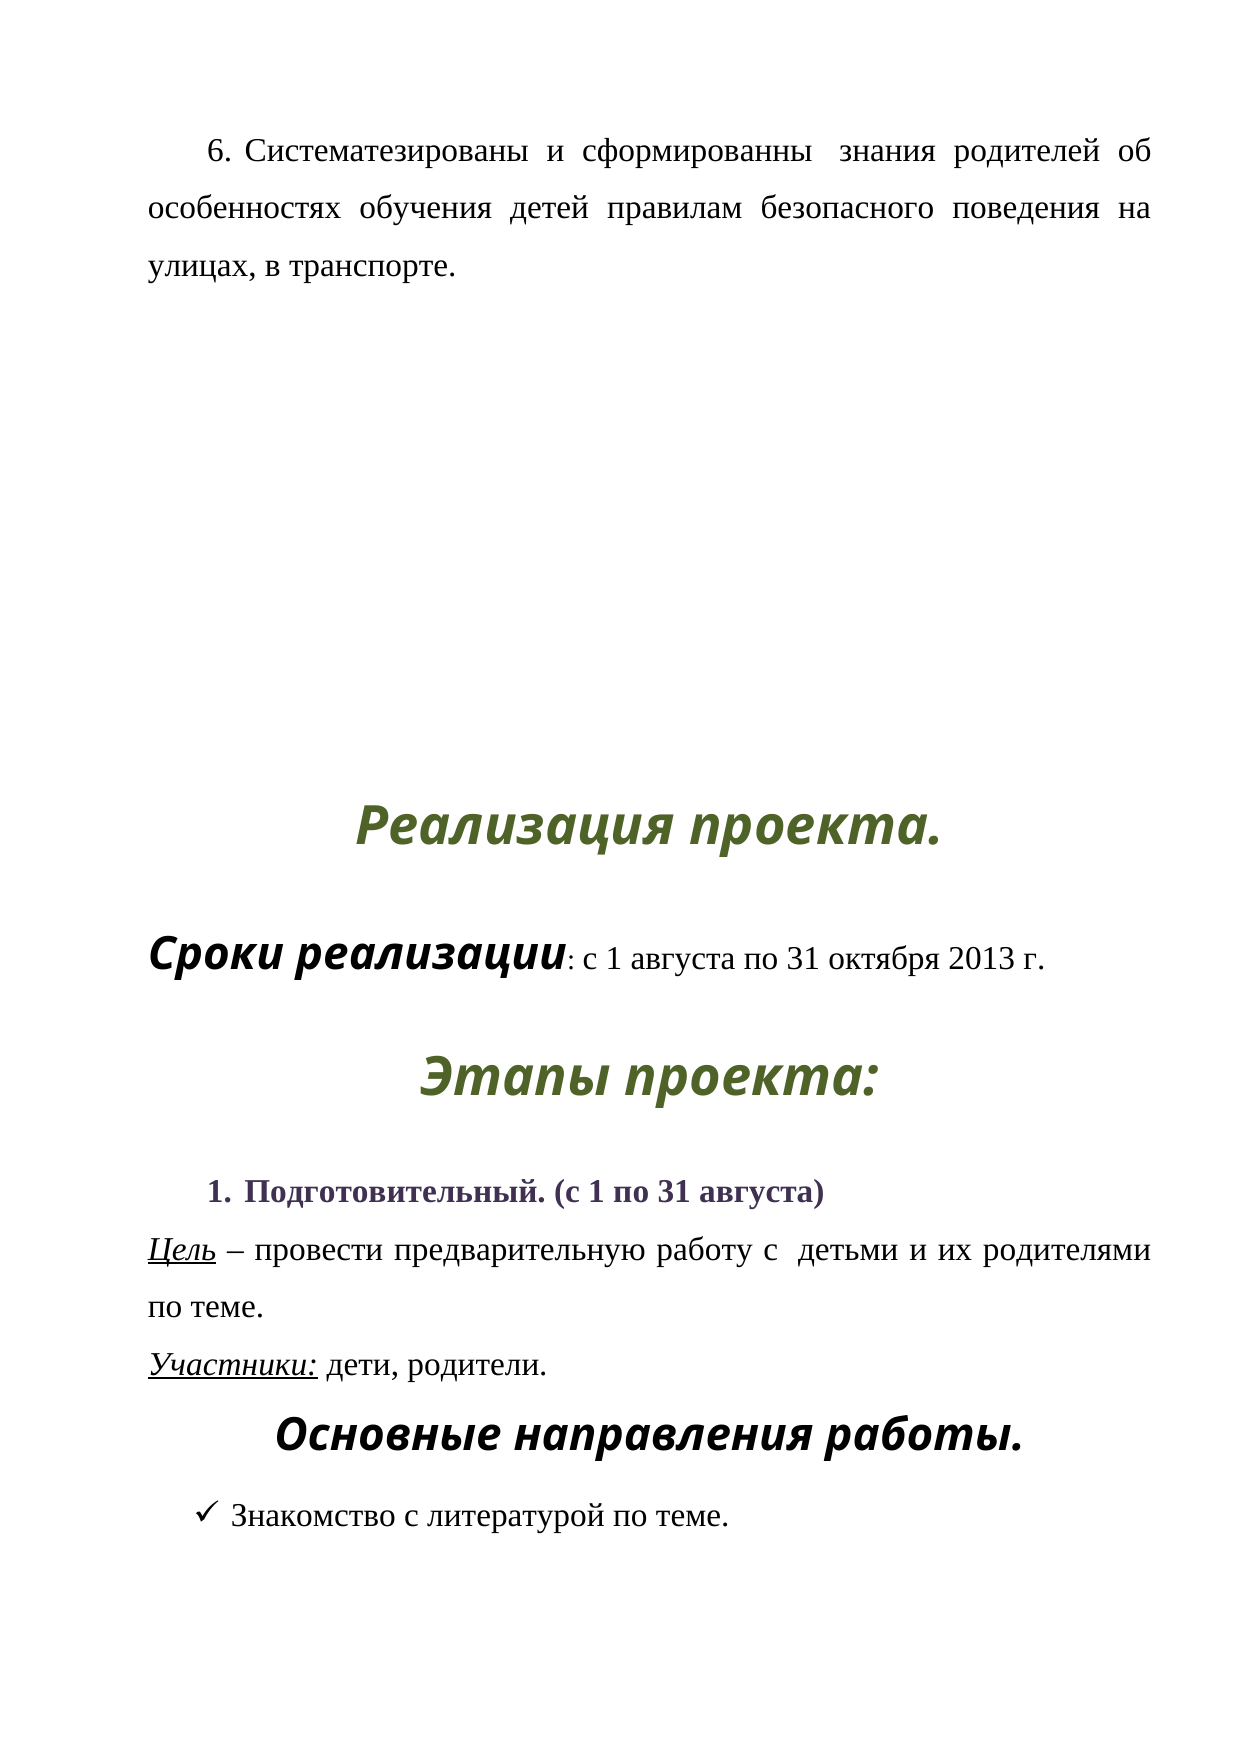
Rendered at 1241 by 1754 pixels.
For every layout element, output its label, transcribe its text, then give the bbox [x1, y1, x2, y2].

list Знакомство с литературой по теме. [193, 1495, 1152, 1533]
text Основные направления работы. [148, 1401, 1152, 1464]
text Сроки реализации: с 1 августа по 31 октября 2013 г. [148, 920, 1152, 983]
text Этапы проекта: [148, 1037, 1152, 1111]
text Цель – провести предварительную работу с детьми и их родителями по теме. [148, 1229, 1152, 1325]
list Подготовительный. (с 1 по 31 августа) [207, 1171, 1152, 1210]
list Систематезированы и сформированны знания родителей об особенностях обучения детей правилам безопасного поведения на улицах, в транспорте. [148, 130, 1152, 283]
text Реализация проекта. [148, 786, 1152, 860]
text Участники: дети, родители. [148, 1344, 1152, 1382]
